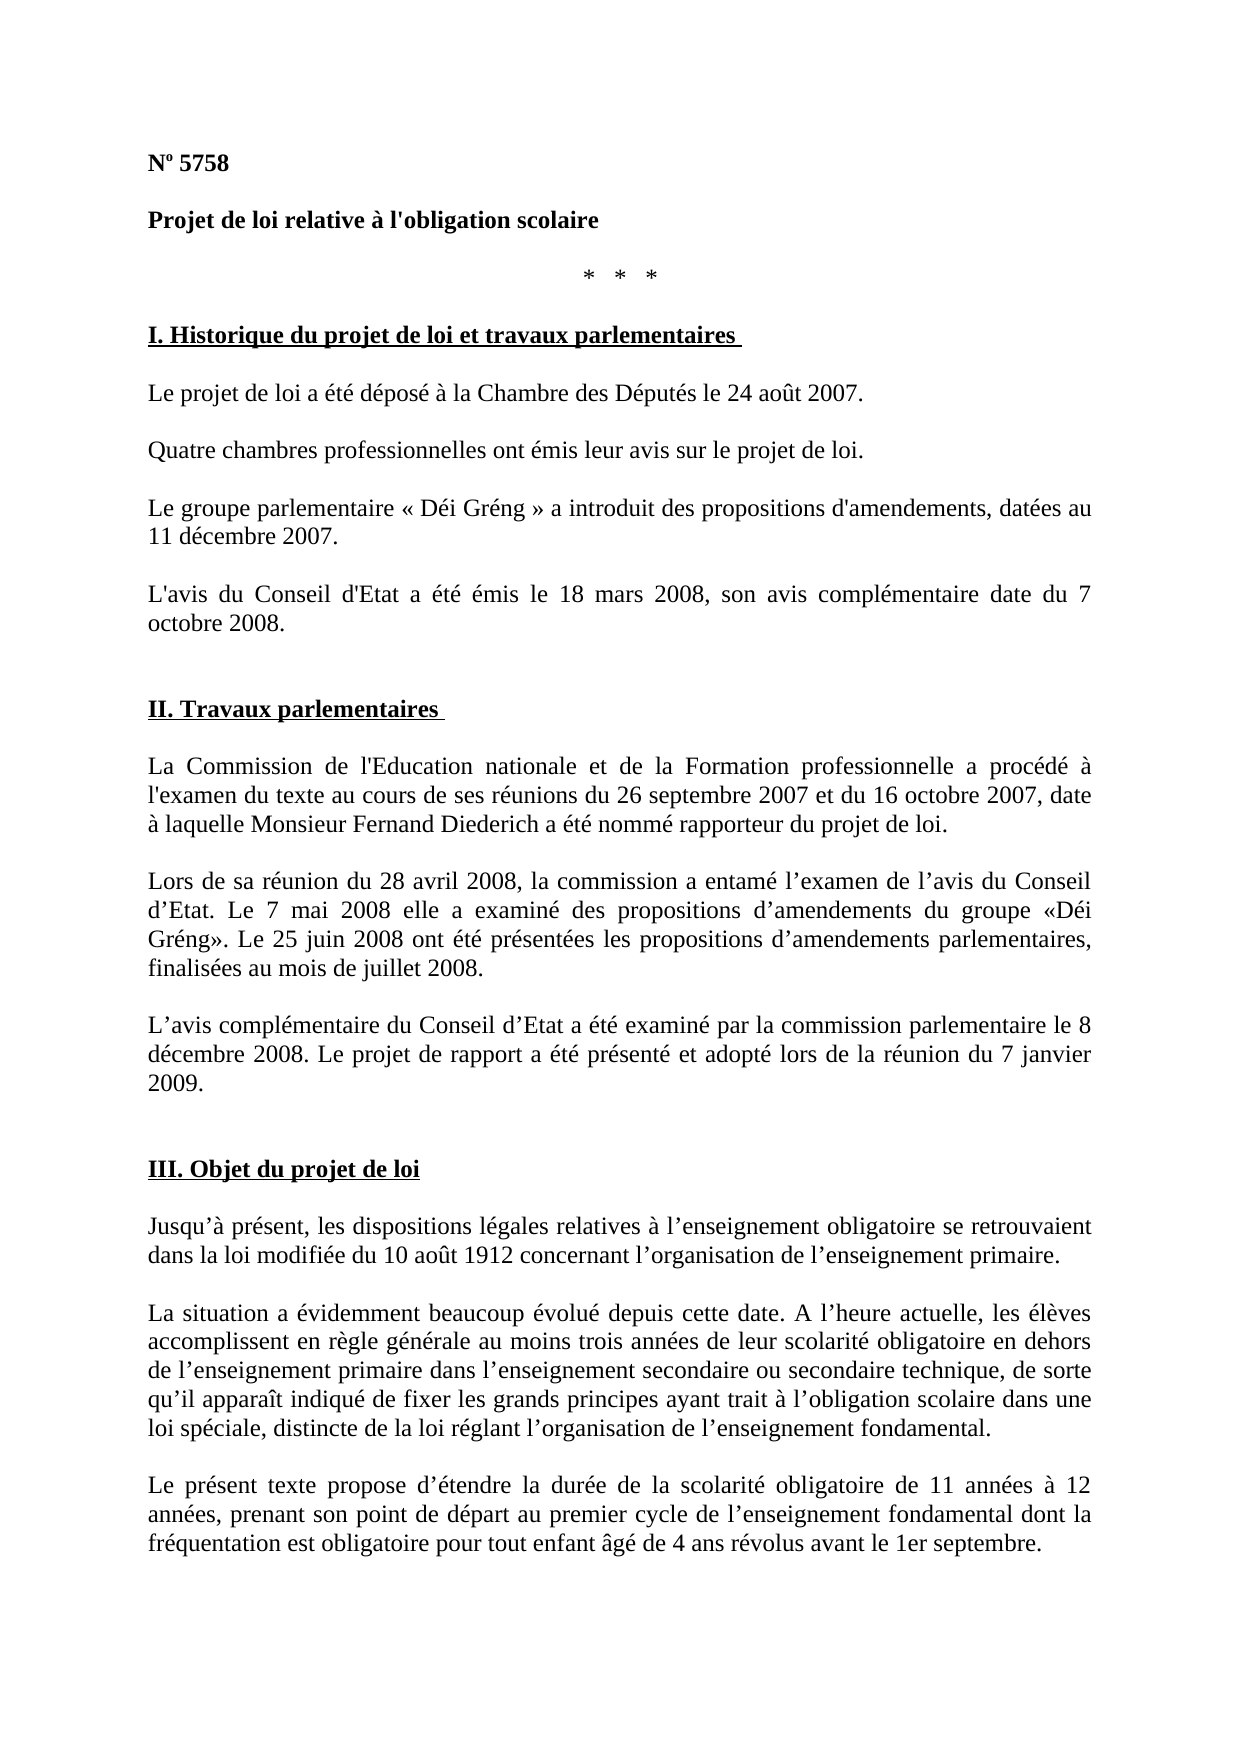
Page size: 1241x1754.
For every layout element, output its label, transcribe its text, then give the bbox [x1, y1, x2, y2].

text L’avis complémentaire du Conseil d’Etat a été examiné par la commission parlementaire le 8 décembre 2008. Le projet de rapport a été présenté et adopté lors de la réunion du 7 janvier 2009. [148, 1010, 1093, 1096]
text No 5758 [148, 148, 1093, 176]
text Le groupe parlementaire « Déi Gréng » a introduit des propositions d'amendements, datées au 11 décembre 2007. [148, 493, 1093, 550]
text La situation a évidemment beaucoup évolué depuis cette date. A l’heure actuelle, les élèves accomplissent en règle générale au moins trois années de leur scolarité obligatoire en dehors de l’enseignement primaire dans l’enseignement secondaire ou secondaire technique, de sorte qu’il apparaît indiqué de fixer les grands principes ayant trait à l’obligation scolaire dans une loi spéciale, distincte de la loi réglant l’organisation de l’enseignement fondamental. [148, 1298, 1093, 1441]
text Le projet de loi a été déposé à la Chambre des Députés le 24 août 2007. [148, 378, 1093, 406]
text Le présent texte propose d’étendre la durée de la scolarité obligatoire de 11 années à 12 années, prenant son point de départ au premier cycle de l’enseignement fondamental dont la fréquentation est obligatoire pour tout enfant âgé de 4 ans révolus avant le 1er septembre. [148, 1470, 1093, 1556]
text II. Travaux parlementaires [148, 694, 1093, 723]
text L'avis du Conseil d'Etat a été émis le 18 mars 2008, son avis complémentaire date du 7 octobre 2008. [148, 579, 1093, 636]
text Quatre chambres professionnelles ont émis leur avis sur le projet de loi. [148, 435, 1093, 464]
text La Commission de l'Education nationale et de la Formation professionnelle a procédé à l'examen du texte au cours de ses réunions du 26 septembre 2007 et du 16 octobre 2007, date à laquelle Monsieur Fernand Diederich a été nommé rapporteur du projet de loi. [148, 751, 1093, 838]
text I. Historique du projet de loi et travaux parlementaires [148, 320, 1093, 349]
text * * * [148, 263, 1093, 291]
text Lors de sa réunion du 28 avril 2008, la commission a entamé l’examen de l’avis du Conseil d’Etat. Le 7 mai 2008 elle a examiné des propositions d’amendements du groupe «Déi Gréng». Le 25 juin 2008 ont été présentées les propositions d’amendements parlementaires, finalisées au mois de juillet 2008. [148, 866, 1093, 981]
text III. Objet du projet de loi [148, 1154, 1093, 1183]
text Jusqu’à présent, les dispositions légales relatives à l’enseignement obligatoire se retrouvaient dans la loi modifiée du 10 août 1912 concernant l’organisation de l’enseignement primaire. [148, 1211, 1093, 1269]
text Projet de loi relative à l'obligation scolaire [148, 205, 1093, 234]
